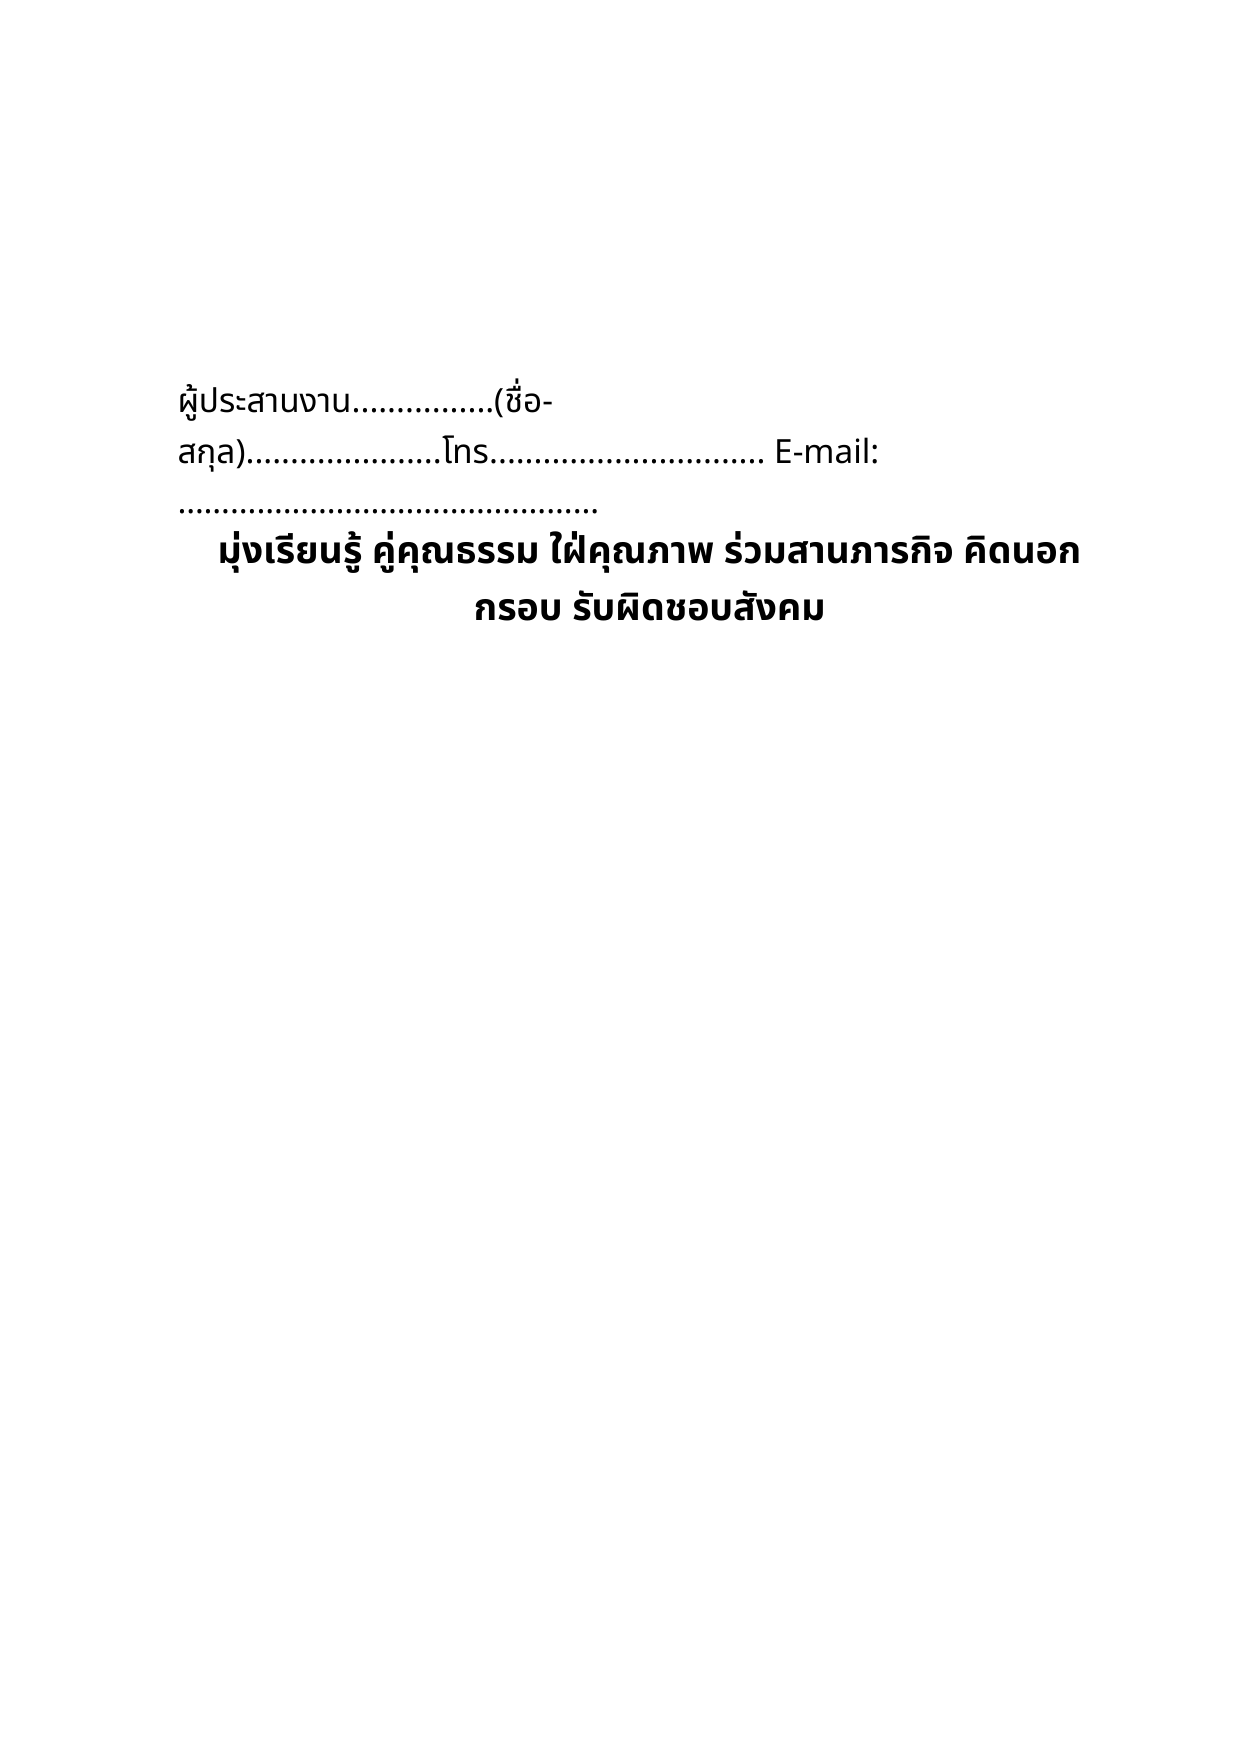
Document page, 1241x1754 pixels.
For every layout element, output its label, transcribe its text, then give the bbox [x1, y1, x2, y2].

text มุ่งเรียนรู้ คู่คุณธรรม ใฝ่คุณภาพ ร่วมสานภารกิจ คิดนอกกรอบ รับผิดชอบสังคม [177, 524, 1122, 637]
text ผู้ประสานงาน................(ชื่อ-สกุล)......................โทร............................... E-mail:………………………………………… [177, 377, 1122, 524]
